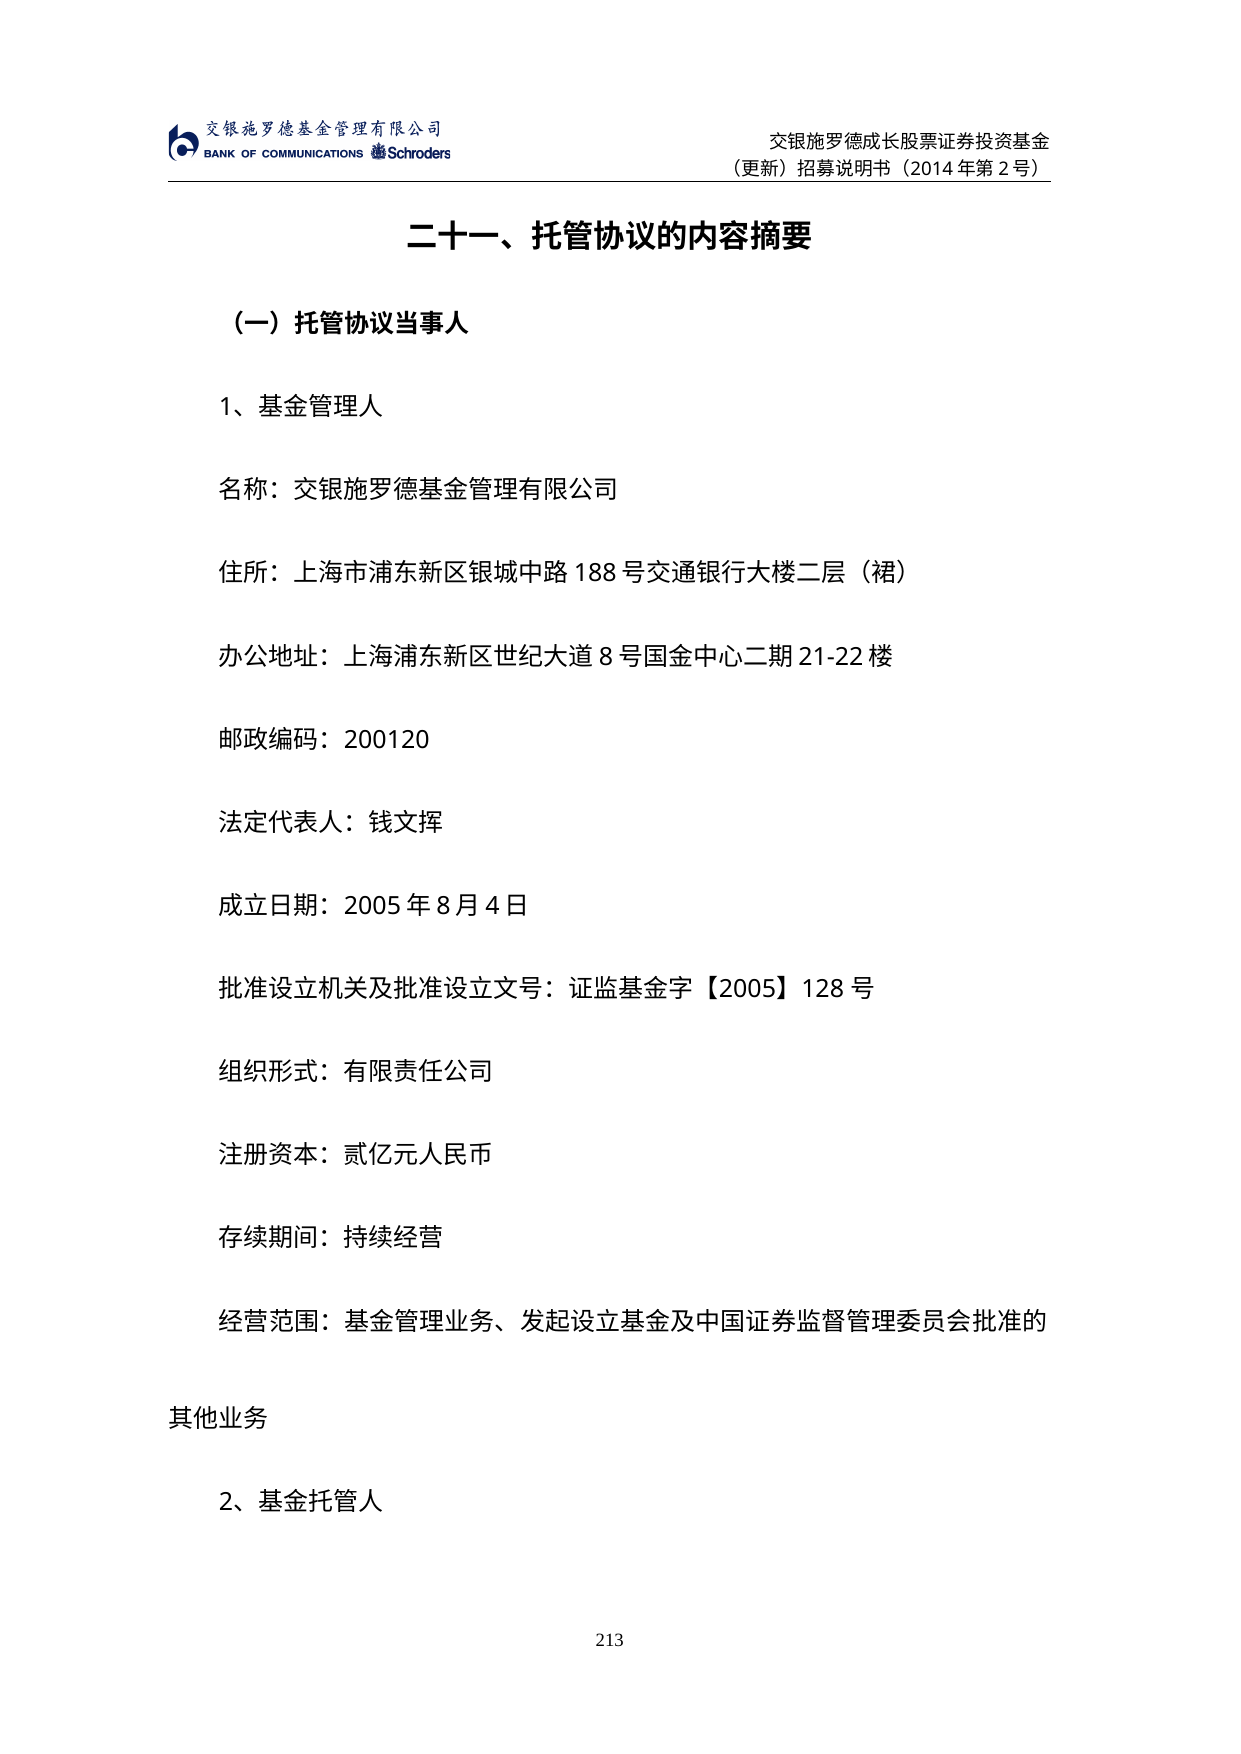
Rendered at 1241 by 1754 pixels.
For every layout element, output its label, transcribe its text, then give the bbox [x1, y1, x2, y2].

text 1、基金管理人 [169, 372, 1050, 437]
text 办公地址：上海浦东新区世纪大道8号国金中心二期21-22楼 [169, 622, 1050, 687]
text 存续期间：持续经营 [169, 1203, 1050, 1268]
text 成立日期：2005年8月4日 [169, 871, 1050, 936]
text 住所：上海市浦东新区银城中路188号交通银行大楼二层（裙） [169, 538, 1050, 603]
text 批准设立机关及批准设立文号：证监基金字【2005】128 号 [169, 954, 1050, 1019]
text 名称：交银施罗德基金管理有限公司 [169, 455, 1050, 520]
text 组织形式：有限责任公司 [169, 1037, 1050, 1102]
picture [168, 120, 451, 161]
text 2、基金托管人 [169, 1467, 1050, 1532]
text 经营范围：基金管理业务、发起设立基金及中国证券监督管理委员会批准的其他业务 [169, 1287, 1050, 1449]
text （一）托管协议当事人 [169, 289, 1050, 354]
text 注册资本：贰亿元人民币 [169, 1120, 1050, 1185]
text 法定代表人：钱文挥 [169, 788, 1050, 853]
text 邮政编码：200120 [169, 705, 1050, 770]
text 二十一、托管协议的内容摘要 [169, 201, 1050, 266]
